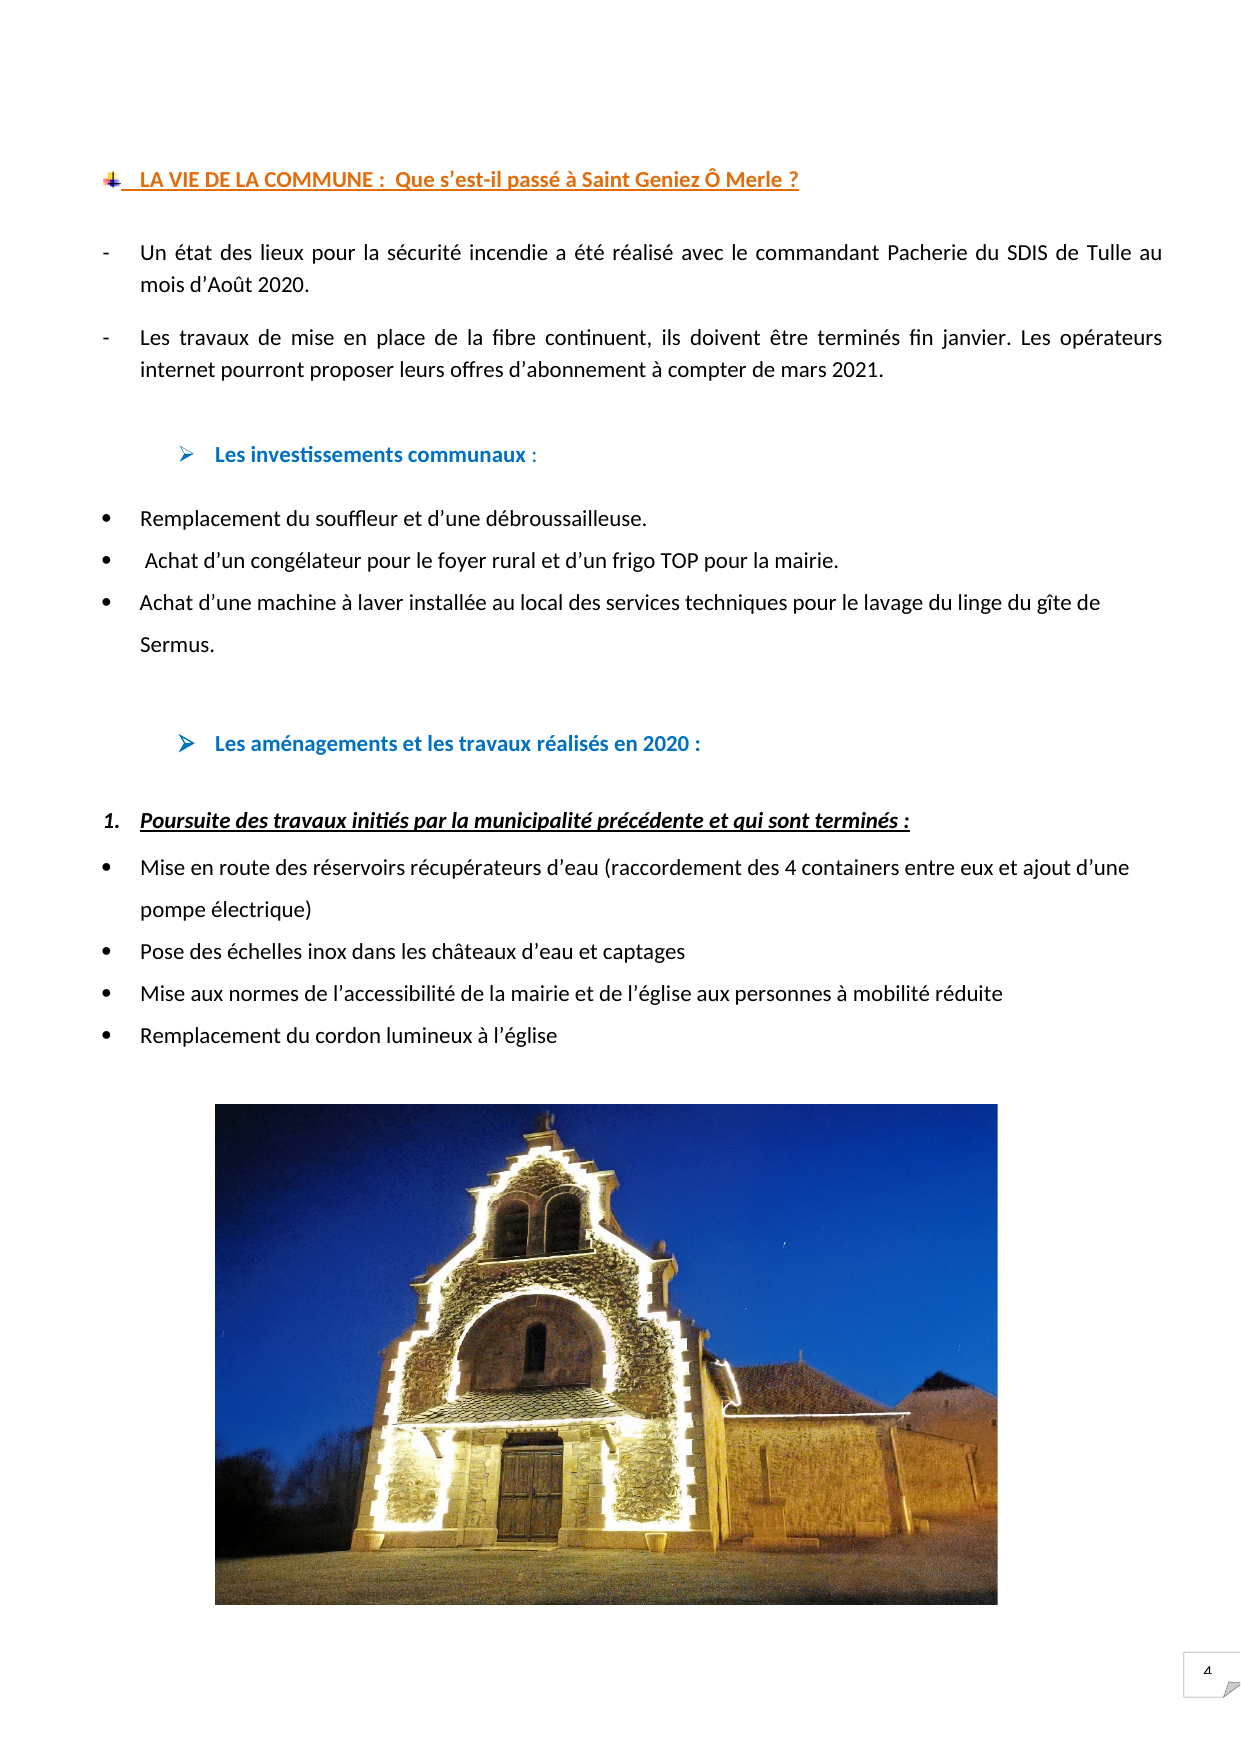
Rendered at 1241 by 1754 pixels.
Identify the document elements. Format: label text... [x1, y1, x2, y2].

list LA VIE DE LA COMMUNE : Que s’est-il passé à Saint Geniez Ô Merle ? [102, 165, 1165, 193]
list Mise en route des réservoirs récupérateurs d’eau (raccordement des 4 containers entre eux et ajout d’une pompe électrique) [102, 853, 1165, 923]
list Pose des échelles inox dans les châteaux d’eau et captages [102, 937, 1165, 965]
list Remplacement du cordon lumineux à l’église [102, 1021, 1165, 1049]
list Poursuite des travaux initiés par la municipalité précédente et qui sont terminés : [102, 806, 1165, 834]
picture [103, 170, 121, 188]
picture [215, 1104, 998, 1605]
list Remplacement du souffleur et d’une débroussailleuse. [102, 504, 1165, 532]
list Les travaux de mise en place de la fibre continuent, ils doivent être terminés fin janvier. Les opérateurs internet pourront proposer leurs offres d’abonnement à compter de mars 2021. [102, 323, 1165, 383]
list Mise aux normes de l’accessibilité de la mairie et de l’église aux personnes à mobilité réduite [102, 979, 1165, 1007]
list Les aménagements et les travaux réalisés en 2020 : [177, 729, 1165, 757]
list Achat d’une machine à laver installée au local des services techniques pour le lavage du linge du gîte de Sermus. [102, 588, 1165, 658]
list Les investissements communaux : [177, 440, 1165, 468]
list Un état des lieux pour la sécurité incendie a été réalisé avec le commandant Pacherie du SDIS de Tulle au mois d’Août 2020. [102, 238, 1165, 298]
list Achat d’un congélateur pour le foyer rural et d’un frigo TOP pour la mairie. [102, 546, 1165, 574]
